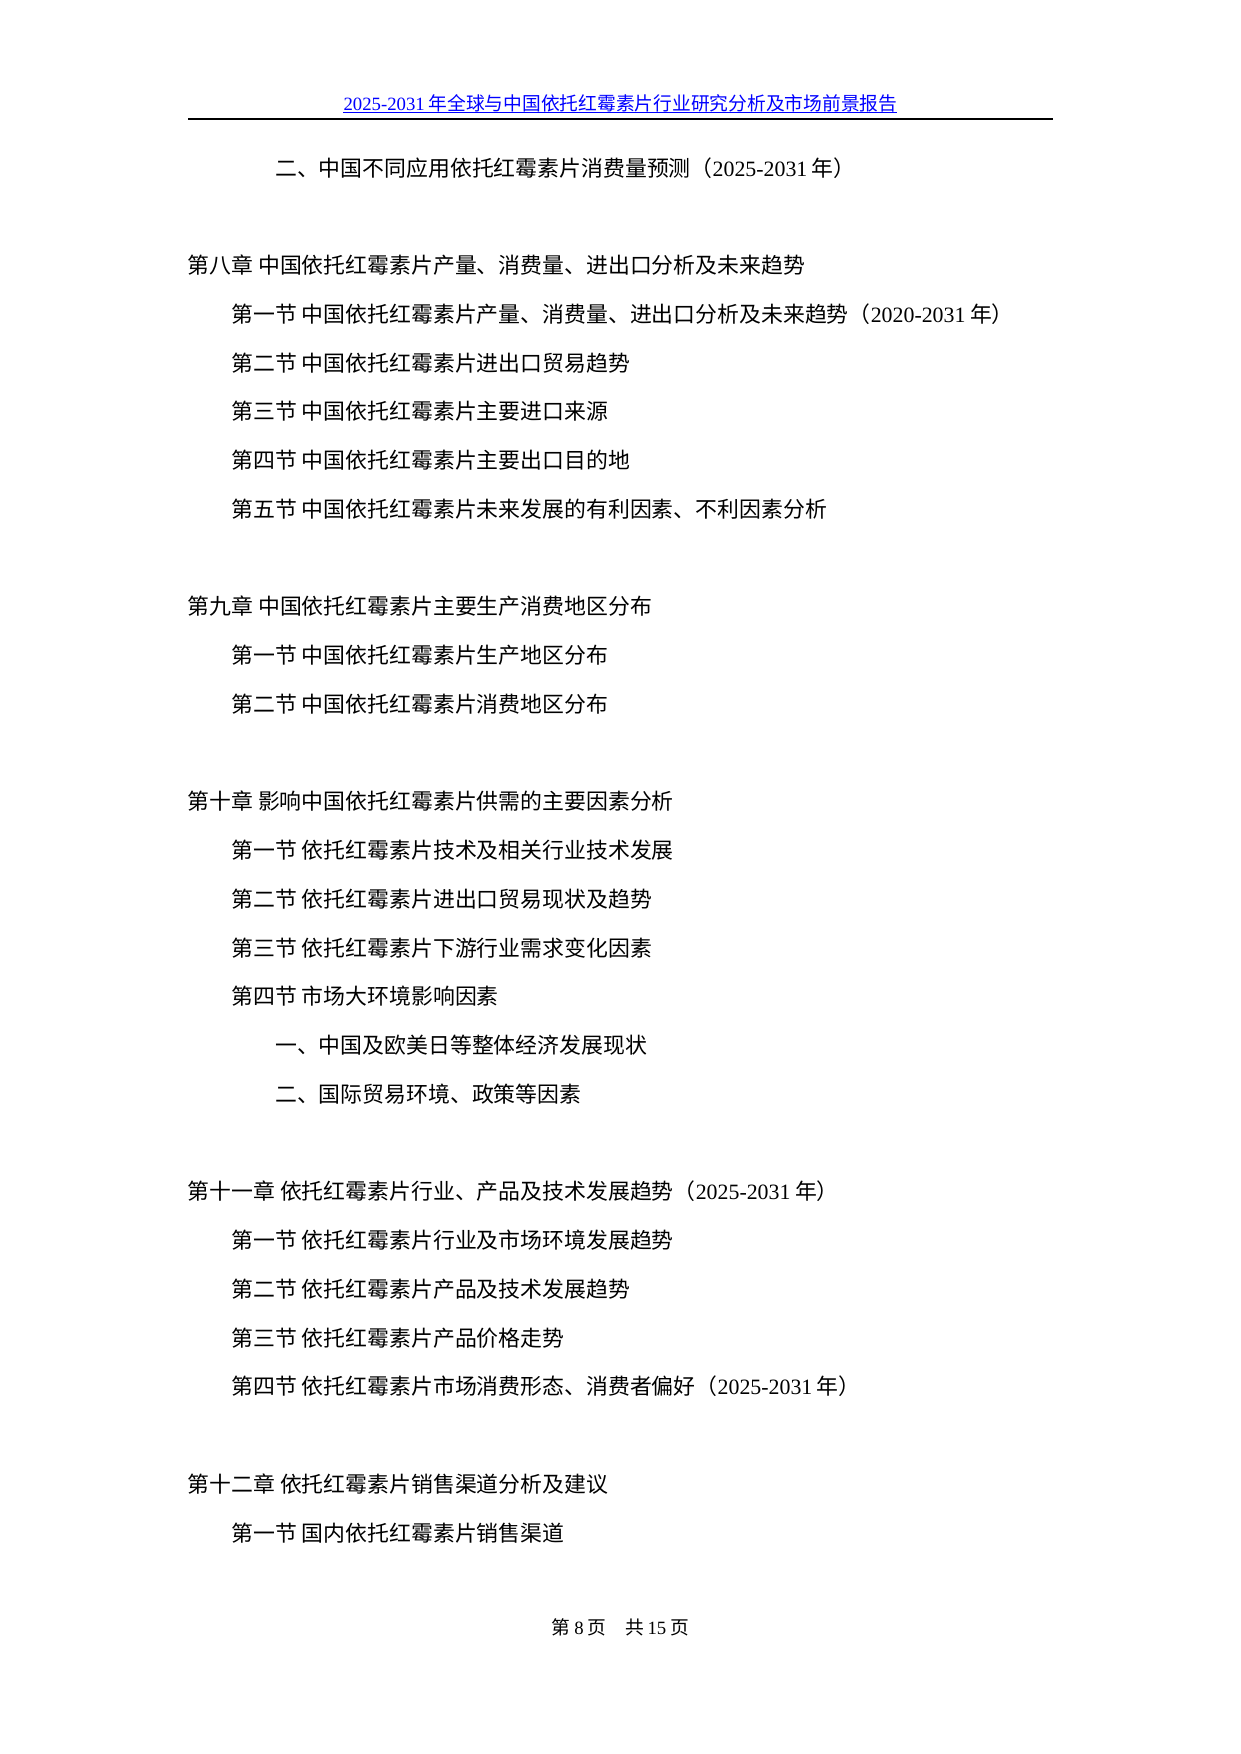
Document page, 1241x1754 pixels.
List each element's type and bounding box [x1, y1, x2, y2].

text [187, 150, 1053, 1548]
